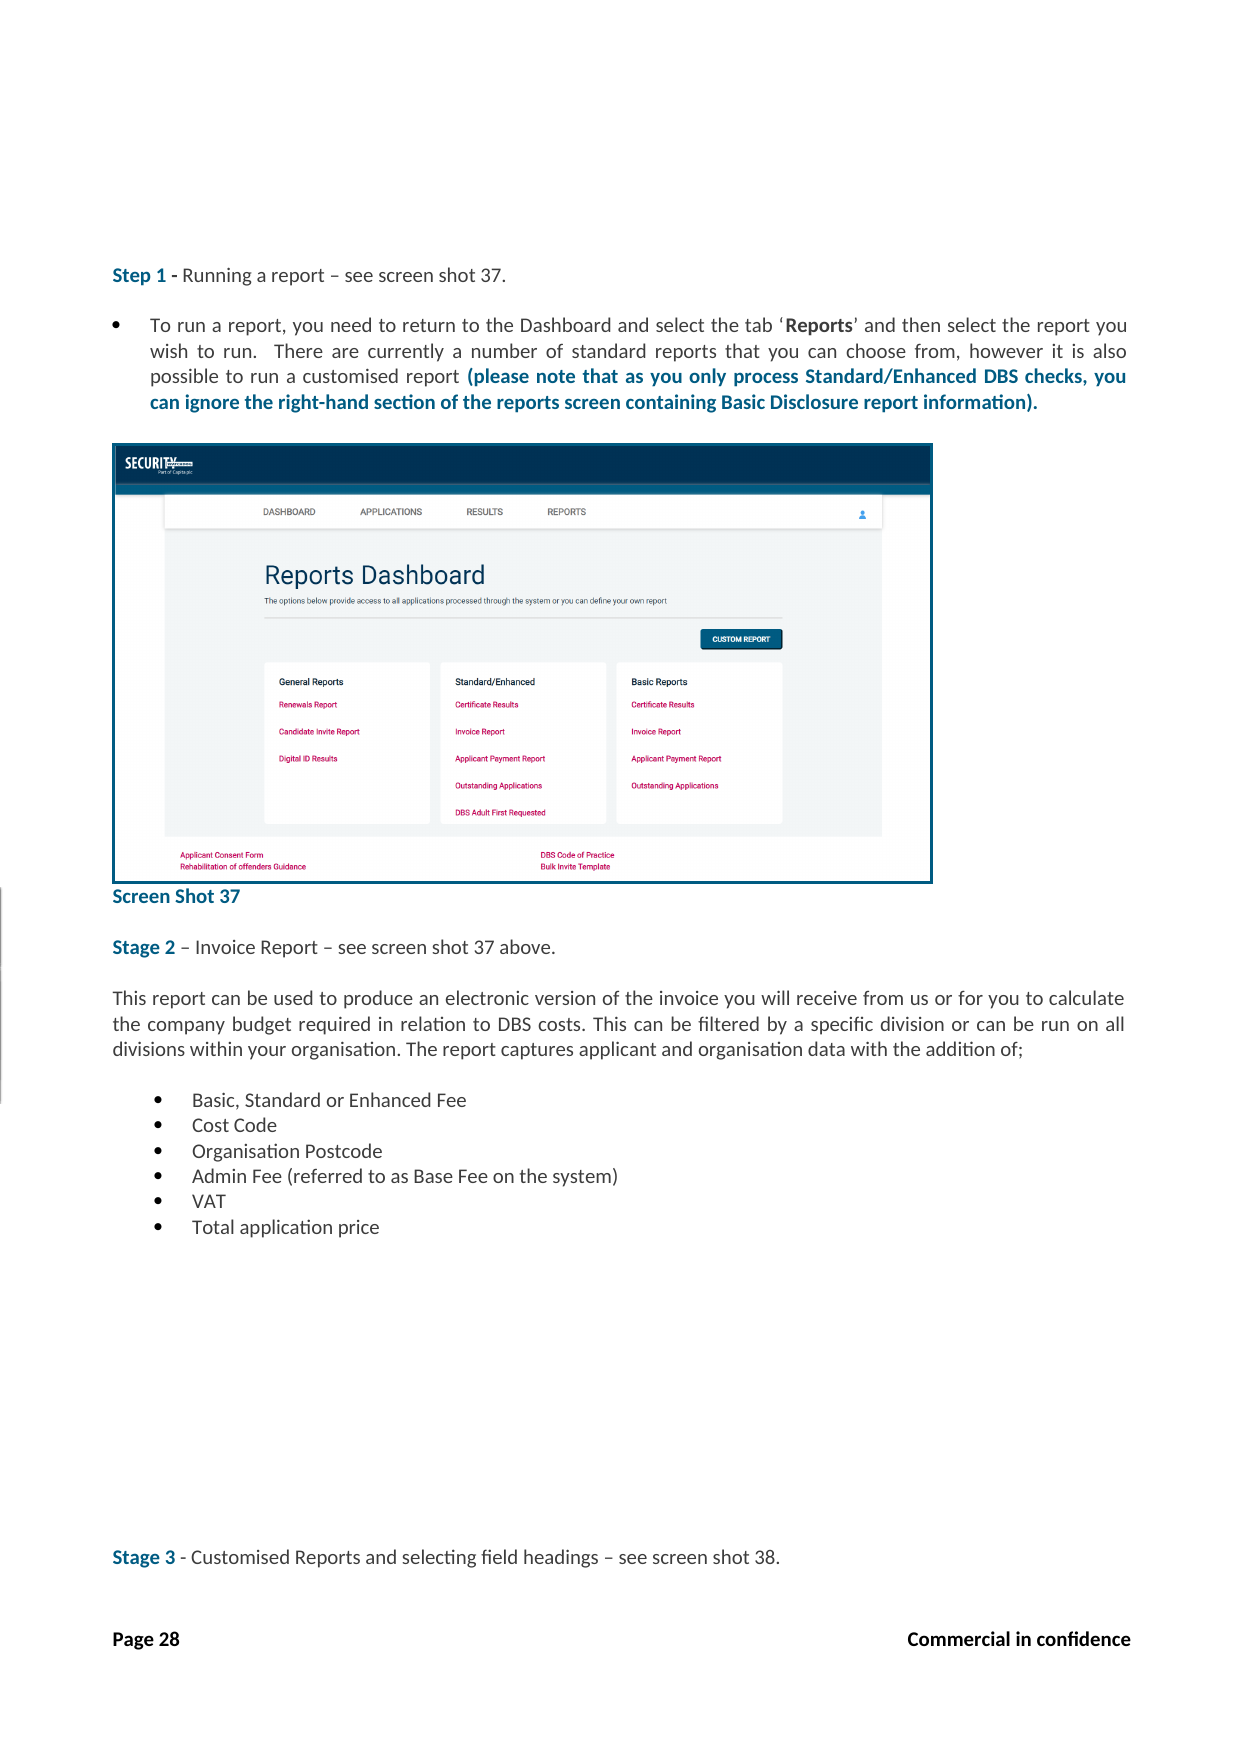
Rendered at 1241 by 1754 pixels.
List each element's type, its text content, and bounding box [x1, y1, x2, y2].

text Stage 2 – Invoice Report – see screen shot 37 above. [112, 934, 1128, 960]
list Admin Fee (referred to as Base Fee on the system) [154, 1163, 1128, 1189]
list VAT [154, 1189, 1128, 1214]
list Total application price [154, 1214, 1128, 1239]
list Basic, Standard or Enhanced Fee [154, 1087, 1128, 1112]
text This report can be used to produce an electronic version of the invoice you will receive from us or for you to calculate the company budget required in relation to DBS costs. This can be filtered by a specific division or can be run on all divisions within your organisation. The report captures applicant and organisation data with the addition of; [112, 985, 1128, 1062]
text Screen Shot 37 [112, 884, 1128, 909]
picture [116, 493, 929, 880]
list To run a report, you need to return to the Dashboard and select the tab ‘Reports’ and then select the report you wish to run. There are currently a number of standard reports that you can choose from, however it is also possible to run a customised report (please note that as you only process Standard/Enhanced DBS checks, you can ignore the right-hand section of the reports screen containing Basic Disclosure report information). [112, 313, 1128, 414]
list Organisation Postcode [154, 1138, 1128, 1163]
text Stage 3 - Customised Reports and selecting field headings – see screen shot 38. [112, 1544, 1128, 1570]
text Step 1 - Running a report – see screen shot 37. [112, 262, 1128, 287]
picture [116, 447, 929, 484]
list Cost Code [154, 1112, 1128, 1138]
